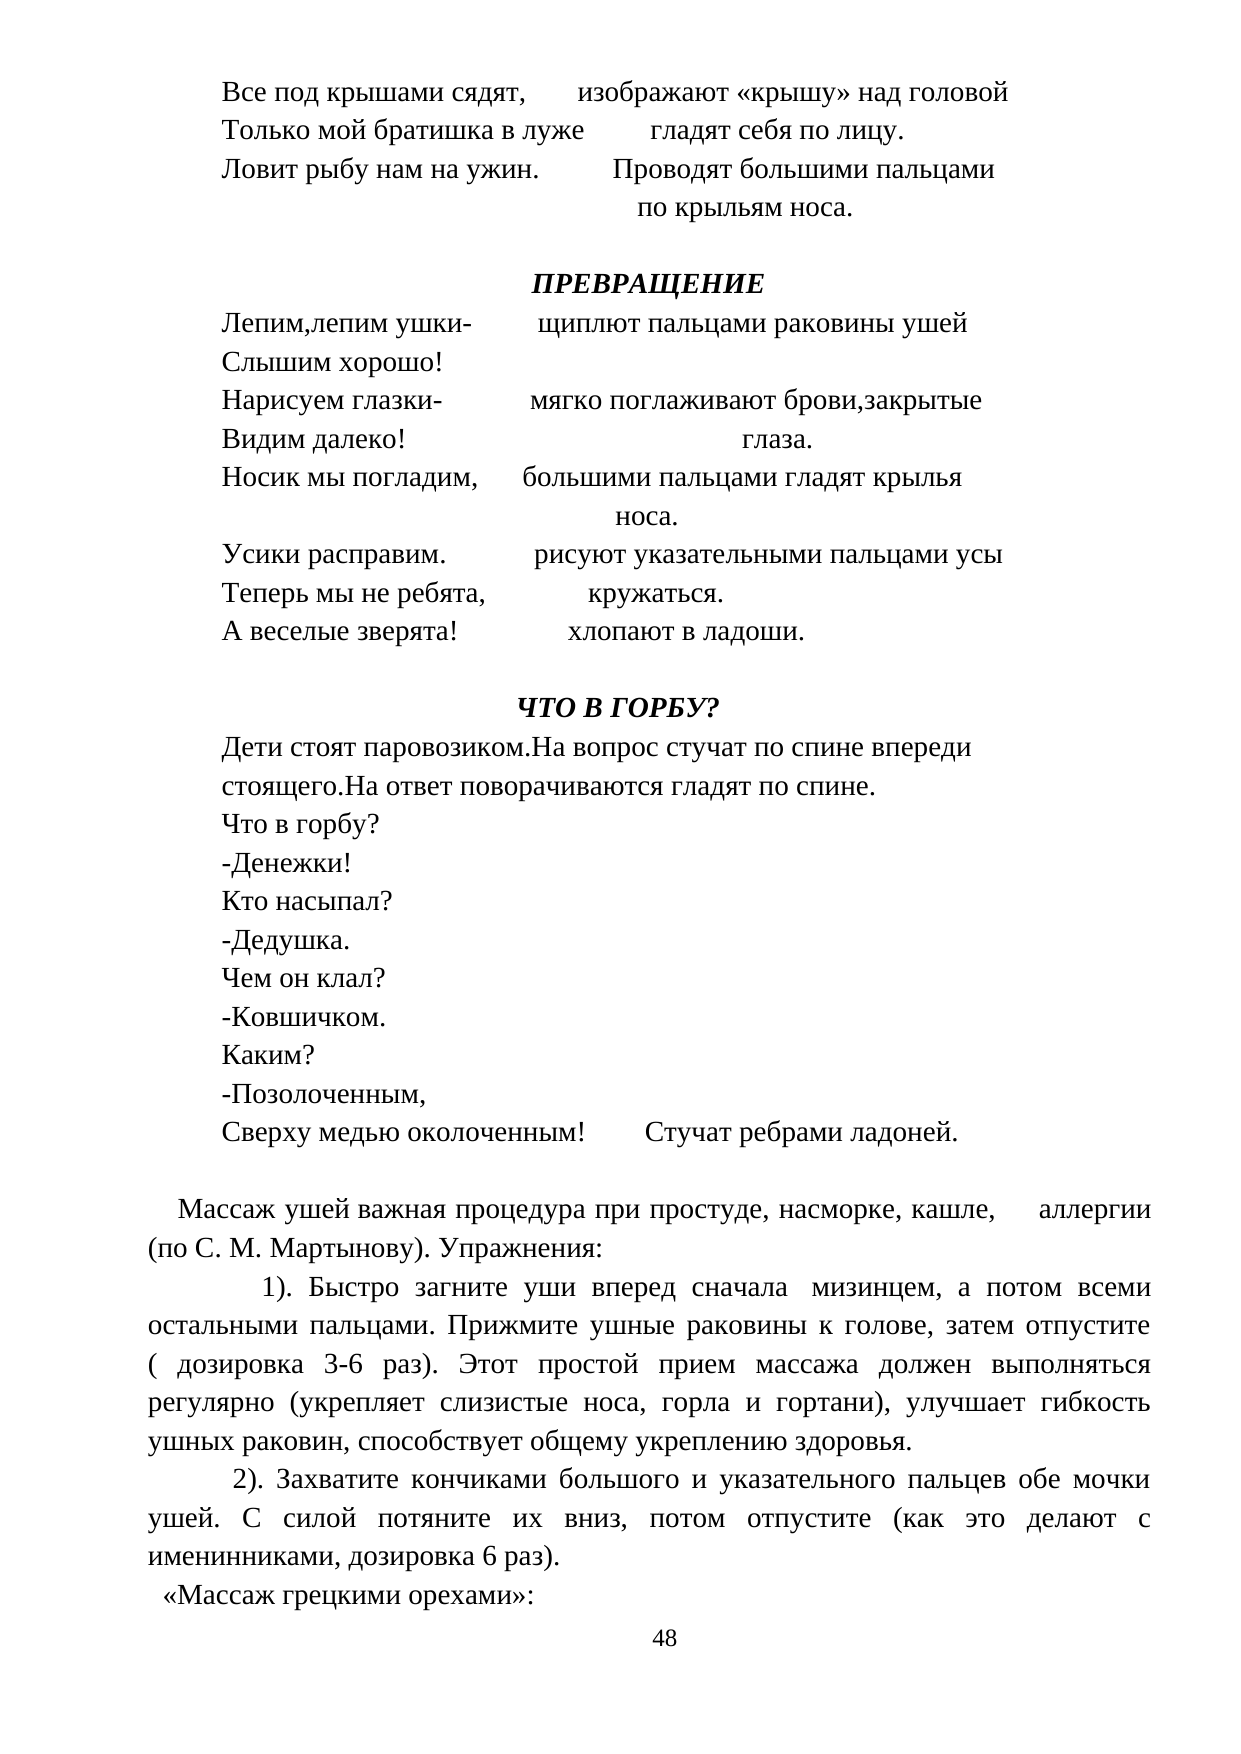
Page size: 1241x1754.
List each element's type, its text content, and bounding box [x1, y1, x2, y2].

text Дети стоят паровозиком.На вопрос стучат по спине впереди [148, 729, 1152, 763]
text Что в горбу? [148, 806, 1152, 840]
text Лепим,лепим ушки- щиплют пальцами раковины ушей [148, 305, 1152, 339]
text Все под крышами сядят, изображают «крышу» над головой [148, 74, 1152, 107]
text Нарисуем глазки- мягко поглаживают брови,закрытые [148, 382, 1152, 416]
text Только мой братишка в луже гладят себя по лицу. [148, 112, 1152, 146]
text Сверху медью околоченным! Стучат ребрами ладоней. [148, 1114, 1152, 1148]
text по крыльям носа. [148, 189, 1152, 223]
text носа. [148, 498, 1152, 531]
text Носик мы погладим, большими пальцами гладят крылья [148, 459, 1152, 493]
text -Позолоченным, [148, 1076, 1152, 1109]
text ЧТО В ГОРБУ? [148, 691, 1152, 724]
text Видим далеко! глаза. [148, 421, 1152, 454]
text Теперь мы не ребята, кружаться. [148, 575, 1152, 608]
text -Денежки! [148, 845, 1152, 878]
text ПРЕВРАЩЕНИЕ [148, 267, 1152, 300]
text -Ковшичком. [148, 999, 1152, 1032]
text «Массаж грецкими орехами»: [148, 1577, 1152, 1611]
text Чем он клал? [148, 960, 1152, 994]
text А веселые зверята! хлопают в ладоши. [148, 613, 1152, 647]
text Ловит рыбу нам на ужин. Проводят большими пальцами [148, 151, 1152, 184]
text Усики расправим. рисуют указательными пальцами усы [148, 536, 1152, 570]
text Каким? [148, 1037, 1152, 1071]
text Массаж ушей важная процедура при простуде, насморке, кашле, аллергии (по С. М. Мартынову). Упражнения: [148, 1192, 1152, 1264]
text 2). Захватите кончиками большого и указательного пальцев обе мочки ушей. С силой потяните их вниз, потом отпустите (как это делают с именинниками, дозировка 6 раз). [148, 1461, 1152, 1572]
text Кто насыпал? [148, 883, 1152, 917]
text стоящего.На ответ поворачиваются гладят по спине. [148, 768, 1152, 801]
text -Дедушка. [148, 922, 1152, 955]
text Слышим хорошо! [148, 344, 1152, 377]
text 1). Быстро загните уши вперед сначала мизинцем, а потом всеми остальными пальцами. Прижмите ушные раковины к голове, затем отпустите ( дозировка 3-6 раз). Этот простой прием массажа должен выполняться регулярно (укрепляет слизистые носа, горла и гортани), улучшает гибкость ушных раковин, способствует общему укреплению здоровья. [148, 1269, 1152, 1456]
